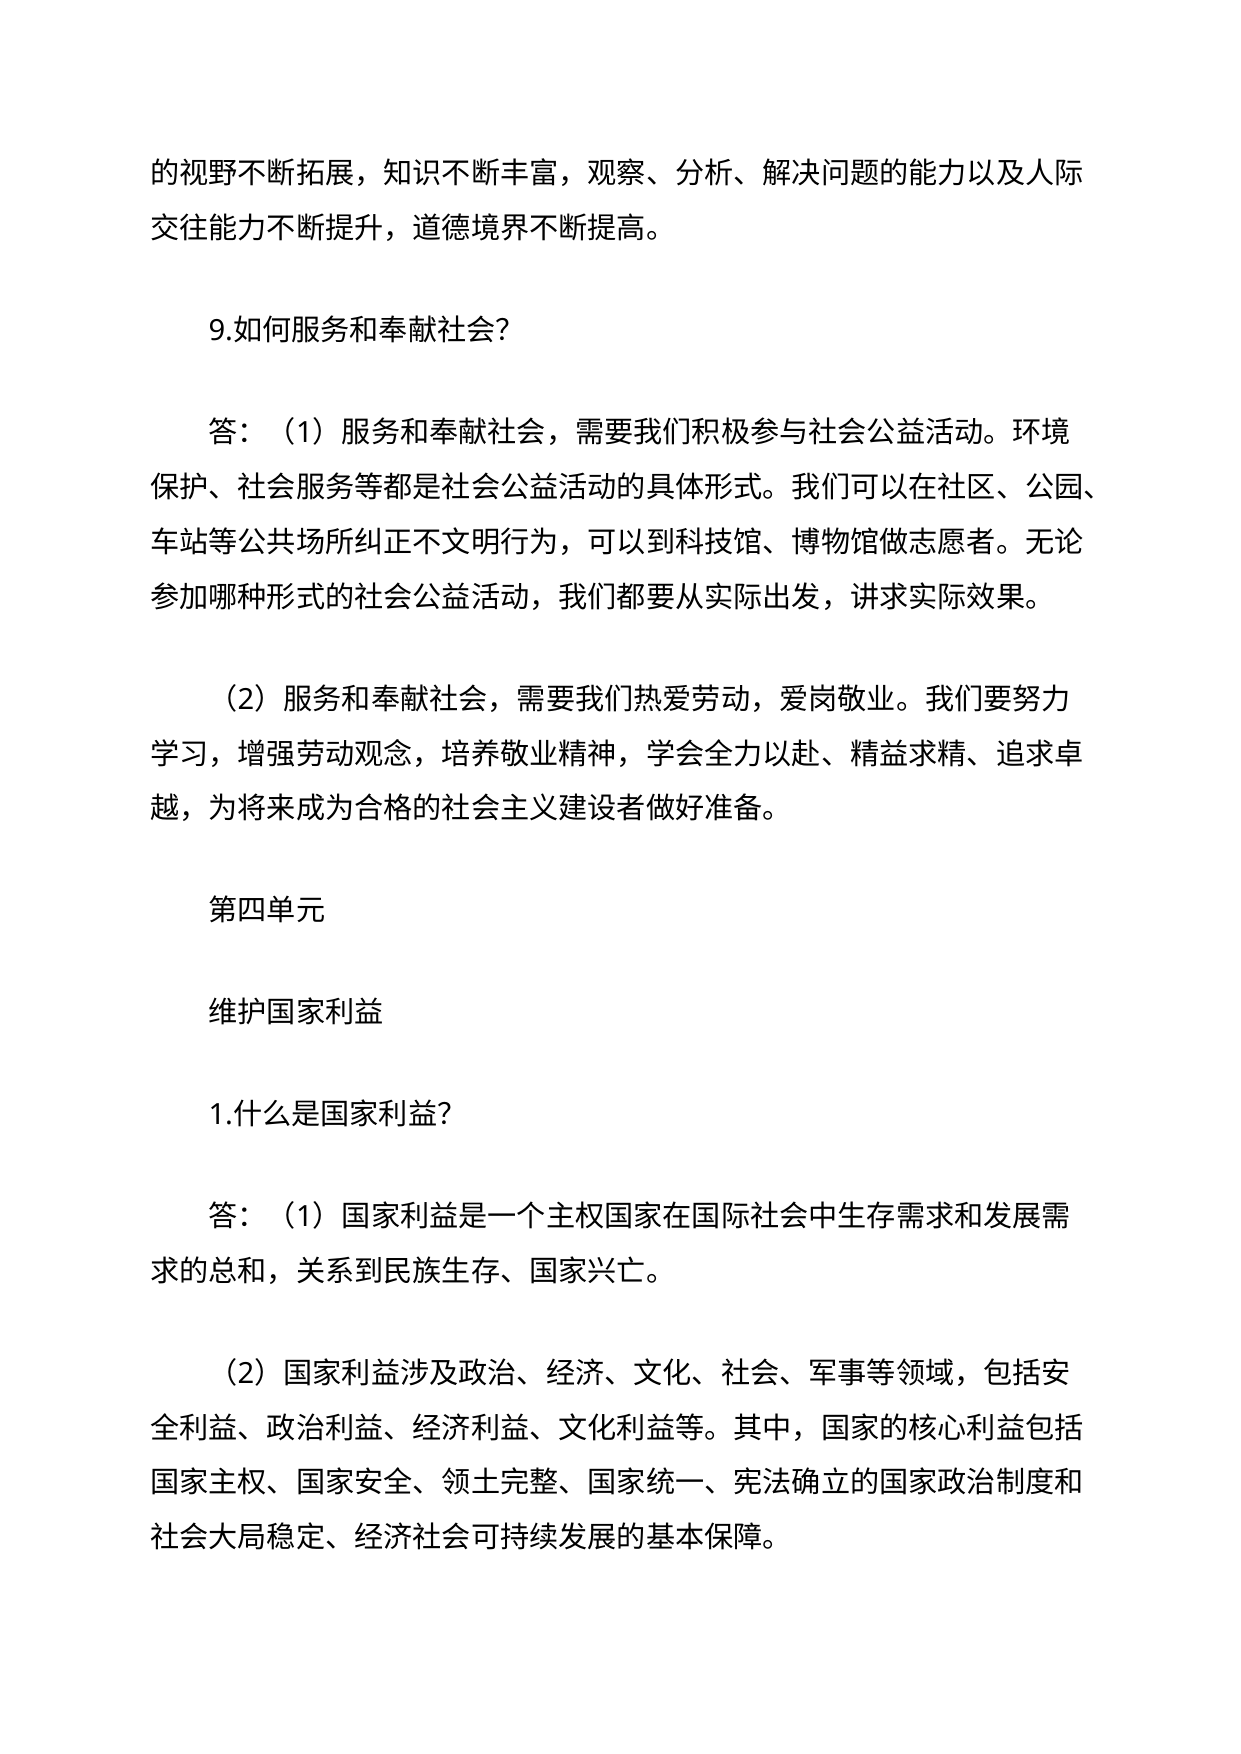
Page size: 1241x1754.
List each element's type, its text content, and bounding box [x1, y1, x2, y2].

text 维护国家利益 [150, 989, 1090, 1031]
text 第四单元 [150, 887, 1090, 929]
text 答：（1）服务和奉献社会，需要我们积极参与社会公益活动。环境保护、社会服务等都是社会公益活动的具体形式。我们可以在社区、公园、车站等公共场所纠正不文明行为，可以到科技馆、博物馆做志愿者。无论参加哪种形式的社会公益活动，我们都要从实际出发，讲求实际效果。 [150, 409, 1090, 616]
text 答：（1）国家利益是一个主权国家在国际社会中生存需求和发展需求的总和，关系到民族生存、国家兴亡。 [150, 1192, 1090, 1290]
text （2）国家利益涉及政治、经济、文化、社会、军事等领域，包括安全利益、政治利益、经济利益、文化利益等。其中，国家的核心利益包括国家主权、国家安全、领土完整、国家统一、宪法确立的国家政治制度和社会大局稳定、经济社会可持续发展的基本保障。 [150, 1349, 1090, 1556]
text （2）服务和奉献社会，需要我们热爱劳动，爱岗敬业。我们要努力学习，增强劳动观念，培养敬业精神，学会全力以赴、精益求精、追求卓越，为将来成为合格的社会主义建设者做好准备。 [150, 675, 1090, 827]
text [150, 150, 1090, 247]
text 1.什么是国家利益？ [150, 1090, 1090, 1133]
text 9.如何服务和奉献社会？ [150, 307, 1090, 349]
